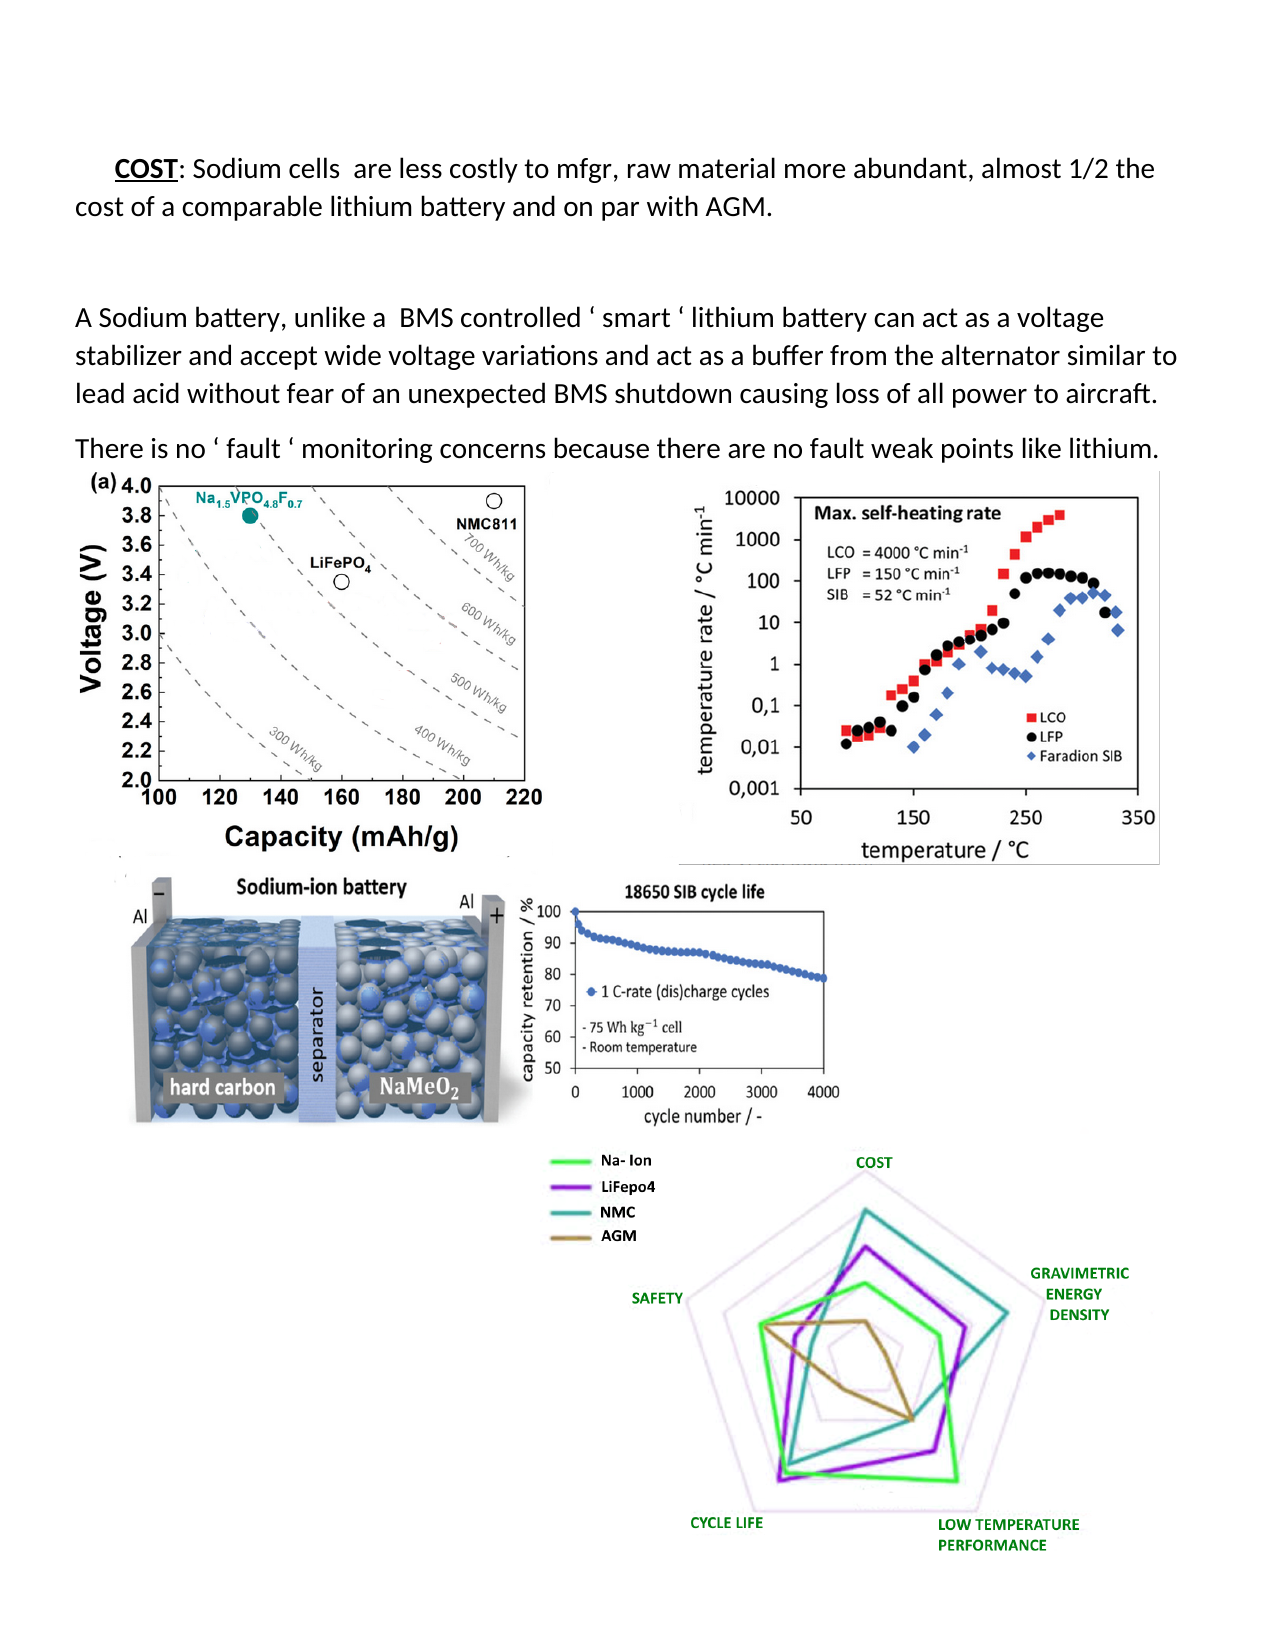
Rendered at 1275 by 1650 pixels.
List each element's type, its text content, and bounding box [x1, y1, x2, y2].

text COST: Sodium cells are less costly to mfgr, raw material more abundant, almost 1/2 the cost of a comparable lithium battery and on par with AGM. [75, 150, 1209, 224]
picture [79, 471, 1171, 1563]
text There is no ‘ fault ‘ monitoring concerns because there are no fault weak points like lithium. [75, 431, 1209, 466]
text A Sodium battery, unlike a BMS controlled ‘ smart ‘ lithium battery can act as a voltage stabilizer and accept wide voltage variations and act as a buffer from the alternator similar to lead acid without fear of an unexpected BMS shutdown causing loss of all power to aircraft. [75, 299, 1209, 411]
